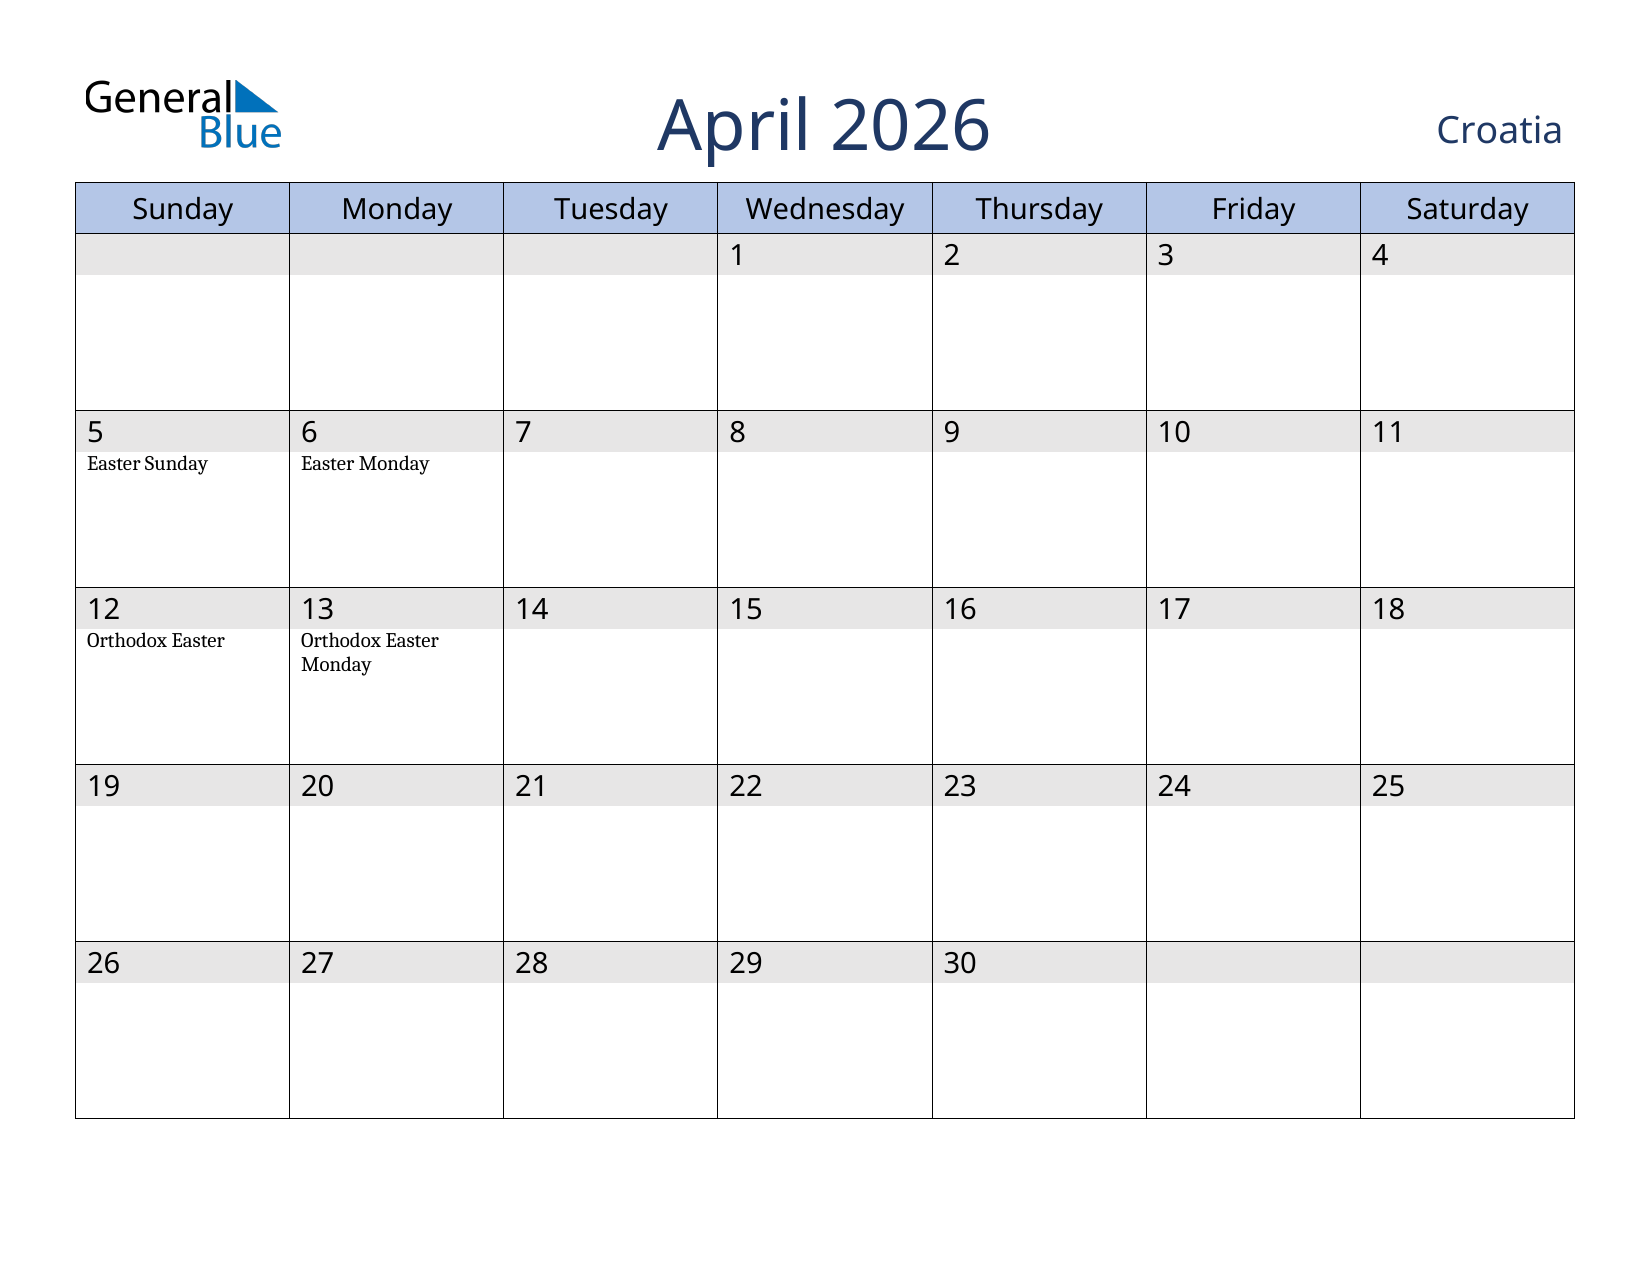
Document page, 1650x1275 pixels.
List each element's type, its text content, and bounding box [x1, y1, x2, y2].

table_cell 2 [933, 234, 1146, 275]
table_cell 13 [290, 588, 503, 629]
table_cell 25 [1361, 765, 1574, 806]
table_cell 28 [504, 942, 717, 983]
picture [86, 80, 281, 148]
table_cell [1361, 452, 1574, 587]
table_cell 21 [504, 765, 717, 806]
table_cell 6 [290, 411, 503, 452]
table_cell [504, 983, 717, 1118]
table_cell [504, 629, 717, 764]
table_cell 16 [933, 588, 1146, 629]
table_cell 18 [1361, 588, 1574, 629]
table_cell [504, 452, 717, 587]
table_cell Sunday [76, 183, 289, 233]
table_cell [1361, 629, 1574, 764]
table_cell 11 [1361, 411, 1574, 452]
table_cell Easter Sunday [76, 452, 289, 587]
table_cell 10 [1147, 411, 1360, 452]
table_cell [1361, 806, 1574, 941]
table_cell [933, 275, 1146, 410]
table_cell 27 [290, 942, 503, 983]
table_header April 2026 [504, 75, 1146, 182]
table_cell [504, 275, 717, 410]
table_cell 23 [933, 765, 1146, 806]
table_cell Easter Monday [290, 452, 503, 587]
table_cell [76, 275, 289, 410]
table_cell [933, 629, 1146, 764]
table_cell 19 [76, 765, 289, 806]
table_cell Orthodox Easter [76, 629, 289, 764]
table_cell 3 [1147, 234, 1360, 275]
table_cell 12 [76, 588, 289, 629]
table_cell Orthodox Easter Monday [290, 629, 503, 764]
table_cell [718, 806, 932, 941]
table_cell 4 [1361, 234, 1574, 275]
table_cell [1147, 983, 1360, 1118]
table_cell [1361, 942, 1574, 983]
table_cell 20 [290, 765, 503, 806]
table_cell [76, 983, 289, 1118]
table_cell [1147, 452, 1360, 587]
table_cell [1147, 629, 1360, 764]
table_cell [718, 452, 932, 587]
table_cell Thursday [933, 183, 1146, 233]
table_cell 15 [718, 588, 932, 629]
table_cell Wednesday [718, 183, 932, 233]
table_cell [504, 234, 717, 275]
table_cell [504, 806, 717, 941]
table_cell [290, 234, 503, 275]
table_cell 9 [933, 411, 1146, 452]
table_cell [76, 806, 289, 941]
table_cell 8 [718, 411, 932, 452]
table_cell [290, 806, 503, 941]
table_cell [718, 629, 932, 764]
table_cell 26 [76, 942, 289, 983]
table_cell [718, 983, 932, 1118]
table_cell [718, 275, 932, 410]
table_cell 22 [718, 765, 932, 806]
table_cell [933, 983, 1146, 1118]
table_cell 30 [933, 942, 1146, 983]
table_cell [1361, 275, 1574, 410]
table_cell [933, 452, 1146, 587]
table_cell [1147, 806, 1360, 941]
table_cell 14 [504, 588, 717, 629]
table_cell [76, 234, 289, 275]
table_cell 7 [504, 411, 717, 452]
table_cell Monday [290, 183, 503, 233]
table_cell 17 [1147, 588, 1360, 629]
table_cell [1361, 983, 1574, 1118]
table_cell Tuesday [504, 183, 717, 233]
table_header Croatia [1146, 75, 1574, 182]
table_cell [933, 806, 1146, 941]
table_cell 1 [718, 234, 932, 275]
table_cell Friday [1147, 183, 1360, 233]
table_cell 24 [1147, 765, 1360, 806]
table_cell [290, 983, 503, 1118]
table_header [76, 75, 503, 182]
table_cell Saturday [1361, 183, 1574, 233]
table_cell 29 [718, 942, 932, 983]
table_cell 5 [76, 411, 289, 452]
table_cell [1147, 275, 1360, 410]
table_cell [290, 275, 503, 410]
table_cell [1147, 942, 1360, 983]
